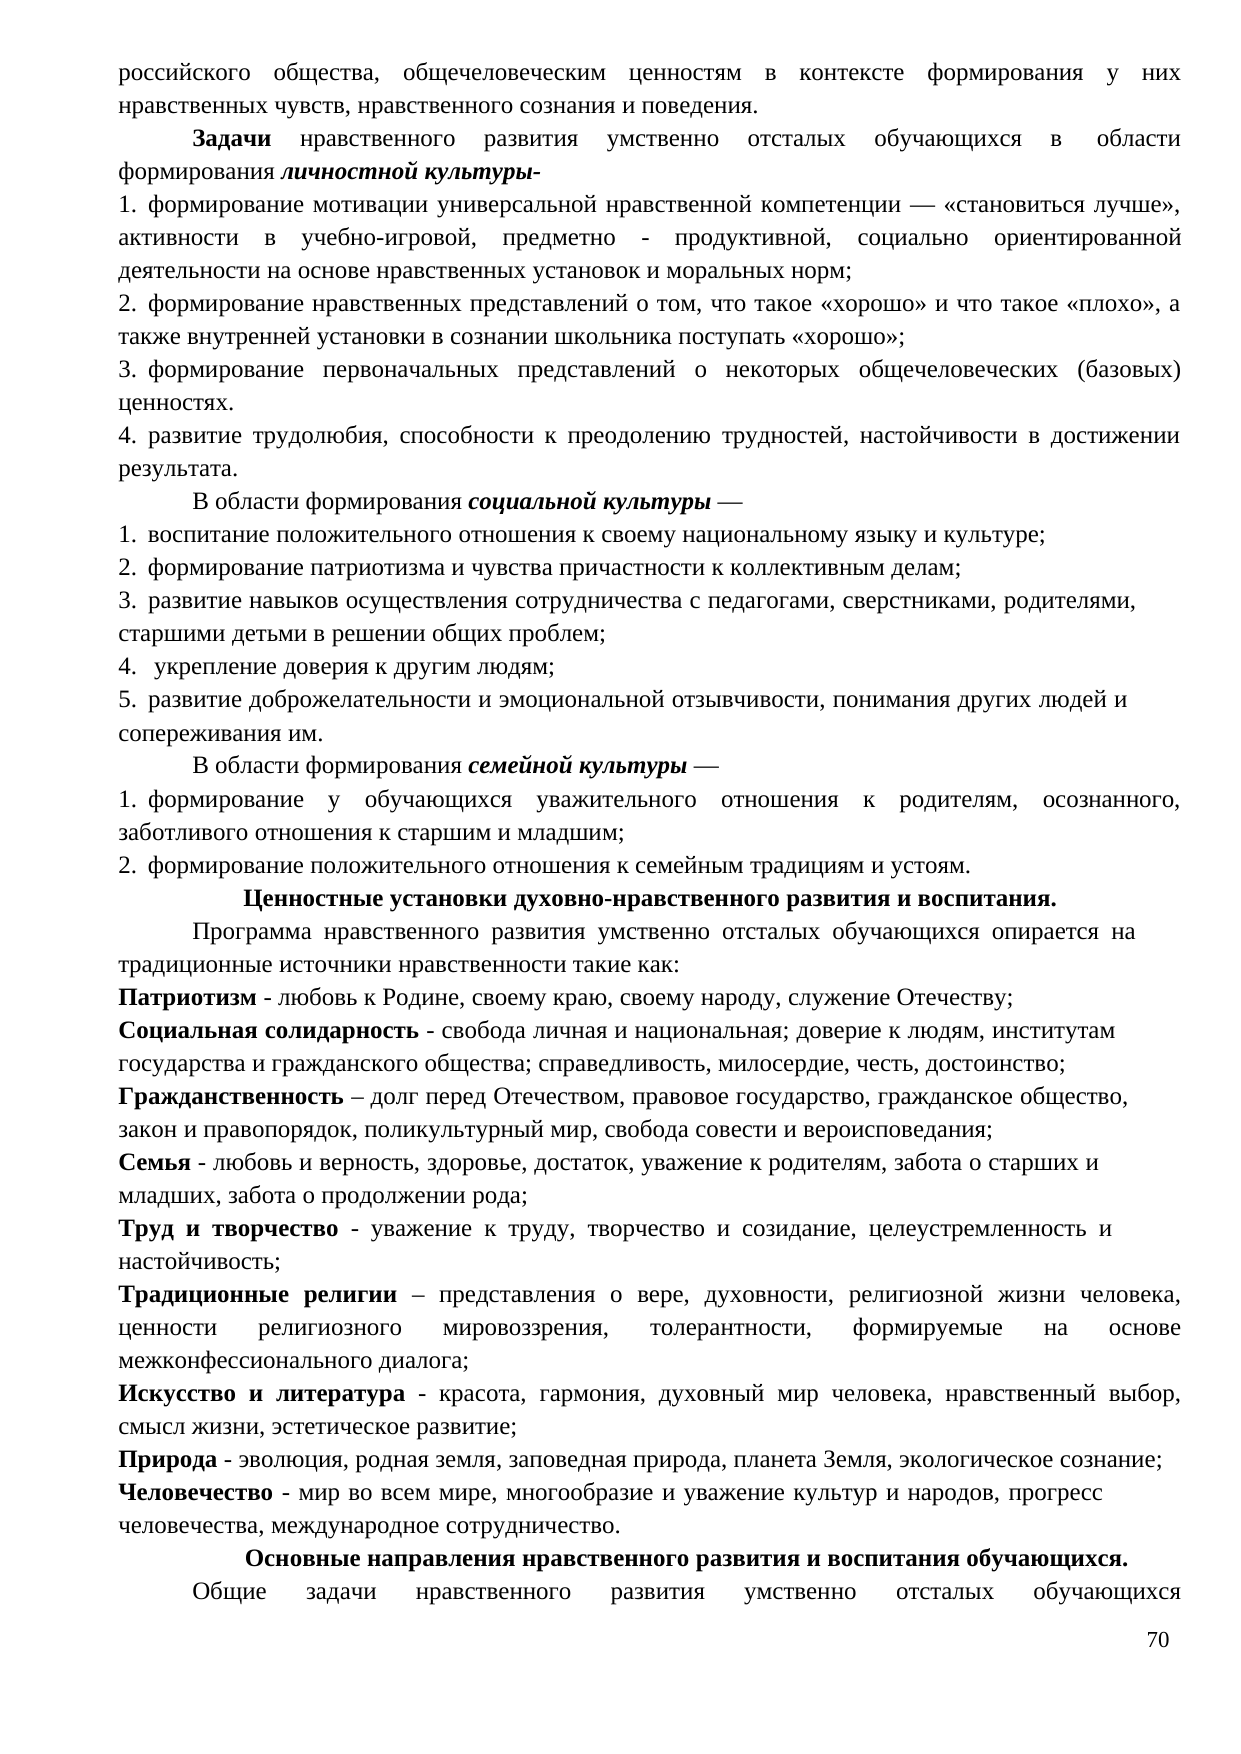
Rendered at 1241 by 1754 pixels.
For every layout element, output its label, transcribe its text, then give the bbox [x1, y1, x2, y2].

text Семья - любовь и верность, здоровье, достаток, уважение к родителям, забота о старших и младших, забота о продолжении рода; [118, 1147, 1182, 1209]
text Традиционные религии – представления о вере, духовности, религиозной жизни человека, ценности религиозного мировоззрения, толерантности, формируемые на основе межконфессионального диалога; [118, 1279, 1181, 1374]
text В области формирования семейной культуры ― [192, 751, 1240, 779]
text российского общества, общечеловеческим ценностям в контексте формирования у них нравственных чувств, нравственного сознания и поведения. [118, 57, 1181, 119]
subtitle Ценностные установки духовно-нравственного развития и воспитания. [243, 883, 1240, 912]
list формирование положительного отношения к семейным традициям и устоям. [118, 850, 1240, 878]
list формирование патриотизма и чувства причастности к коллективным делам; [118, 552, 1240, 581]
list воспитание положительного отношения к своему национальному языку и культуре; [118, 519, 1240, 548]
list развитие трудолюбия, способности к преодолению трудностей, настойчивости в достижении результата. [118, 420, 1181, 482]
text Общие задачи нравственного развития умственно отсталых обучающихся [132, 1576, 1240, 1605]
text Задачи нравственного развития умственно отсталых обучающихся в области формирования личностной культуры- [118, 123, 1181, 185]
text Труд и творчество - уважение к труду, творчество и созидание, целеустремленность и настойчивость; [118, 1213, 1240, 1275]
list формирование первоначальных представлений о некоторых общечеловеческих (базовых) ценностях. [118, 354, 1181, 416]
list формирование мотивации универсальной нравственной компетенции — «становиться лучше», активности в учебно-игровой, предметно - продуктивной, социально ориентированной деятельности на основе нравственных установок и моральных норм; [118, 189, 1181, 284]
list формирование у обучающихся уважительного отношения к родителям, осознанного, заботливого отношения к старшим и младшим; [118, 784, 1182, 845]
list развитие навыков осуществления сотрудничества с педагогами, сверстниками, родителями, старшими детьми в решении общих проблем; [118, 585, 1181, 647]
text Природа - эволюция, родная земля, заповедная природа, планета Земля, экологическое сознание; Человечество - мир во всем мире, многообразие и уважение культур и народов, прогресс человечества, международное сотрудничество. [118, 1444, 1240, 1539]
text Патриотизм - любовь к Родине, своему краю, своему народу, служение Отечеству; [118, 982, 1240, 1011]
list укрепление доверия к другим людям; [118, 651, 1240, 680]
text Искусство и литература - красота, гармония, духовный мир человека, нравственный выбор, смысл жизни, эстетическое развитие; [118, 1378, 1181, 1440]
subtitle Основные направления нравственного развития и воспитания обучающихся. [192, 1543, 1181, 1572]
list формирование нравственных представлений о том, что такое «хорошо» и что такое «плохо», а также внутренней установки в сознании школьника поступать «хорошо»; [118, 288, 1181, 350]
text Социальная солидарность - свобода личная и национальная; доверие к людям, институтам государства и гражданского общества; справедливость, милосердие, честь, достоинство; Гражданственность – долг перед Отечеством, правовое государство, гражданское общество, закон и правопорядок, поликультурный мир, свобода совести и вероисповедания; [118, 1015, 1182, 1143]
text В области формирования социальной культуры ― [192, 486, 1240, 515]
list развитие доброжелательности и эмоциональной отзывчивости, понимания других людей и сопереживания им. [118, 684, 1181, 746]
text Программа нравственного развития умственно отсталых обучающихся опирается на традиционные источники нравственности такие как: [118, 916, 1240, 978]
